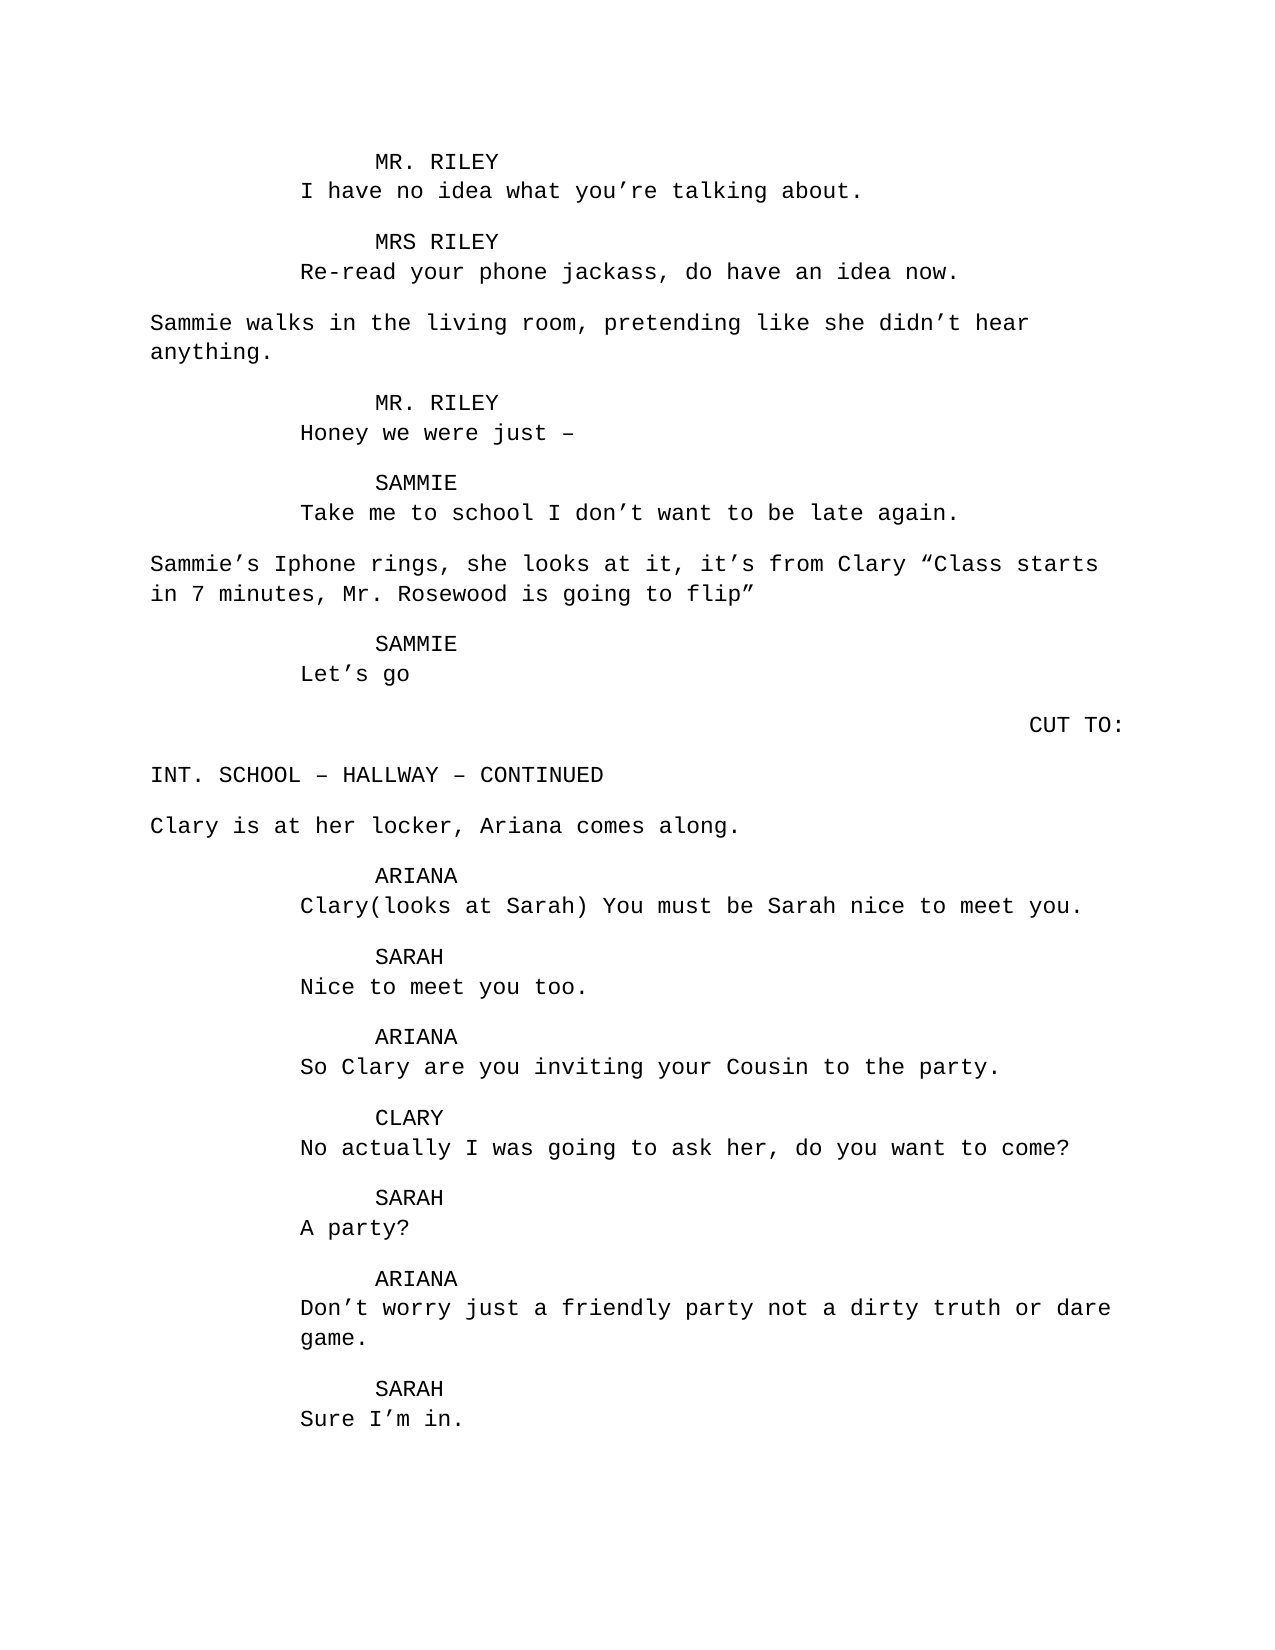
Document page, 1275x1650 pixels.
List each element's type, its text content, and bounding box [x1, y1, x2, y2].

text CLARY No actually I was going to ask her, do you want to come? [300, 1106, 1125, 1162]
text ARIANA Don’t worry just a friendly party not a dirty truth or dare game. [300, 1267, 1125, 1352]
text CUT TO: [300, 713, 1125, 739]
text ARIANA So Clary are you inviting your Cousin to the party. [300, 1026, 1125, 1081]
text Clary is at her locker, Ariana comes along. [150, 814, 1125, 840]
text SARAH Sure I’m in. [300, 1377, 1125, 1433]
text SARAH Nice to meet you too. [300, 945, 1125, 1001]
text MRS RILEY Re-read your phone jackass, do have an idea now. [300, 230, 1125, 286]
text Sammie’s Iphone rings, she looks at it, it’s from Clary “Class starts in 7 minutes, Mr. Rosewood is going to flip” [150, 552, 1125, 608]
text Sammie walks in the living room, pretending like she didn’t hear anything. [150, 311, 1125, 367]
text MR. RILEY I have no idea what you’re talking about. [300, 150, 1125, 206]
text MR. RILEY Honey we were just – [300, 391, 1125, 447]
text SAMMIE Take me to school I don’t want to be late again. [300, 472, 1125, 527]
text ARIANA Clary(looks at Sarah) You must be Sarah nice to meet you. [300, 865, 1125, 921]
text SARAH A party? [300, 1186, 1125, 1242]
text INT. SCHOOL – HALLWAY – CONTINUED [150, 763, 1125, 789]
text SAMMIE Let’s go [300, 632, 1125, 688]
